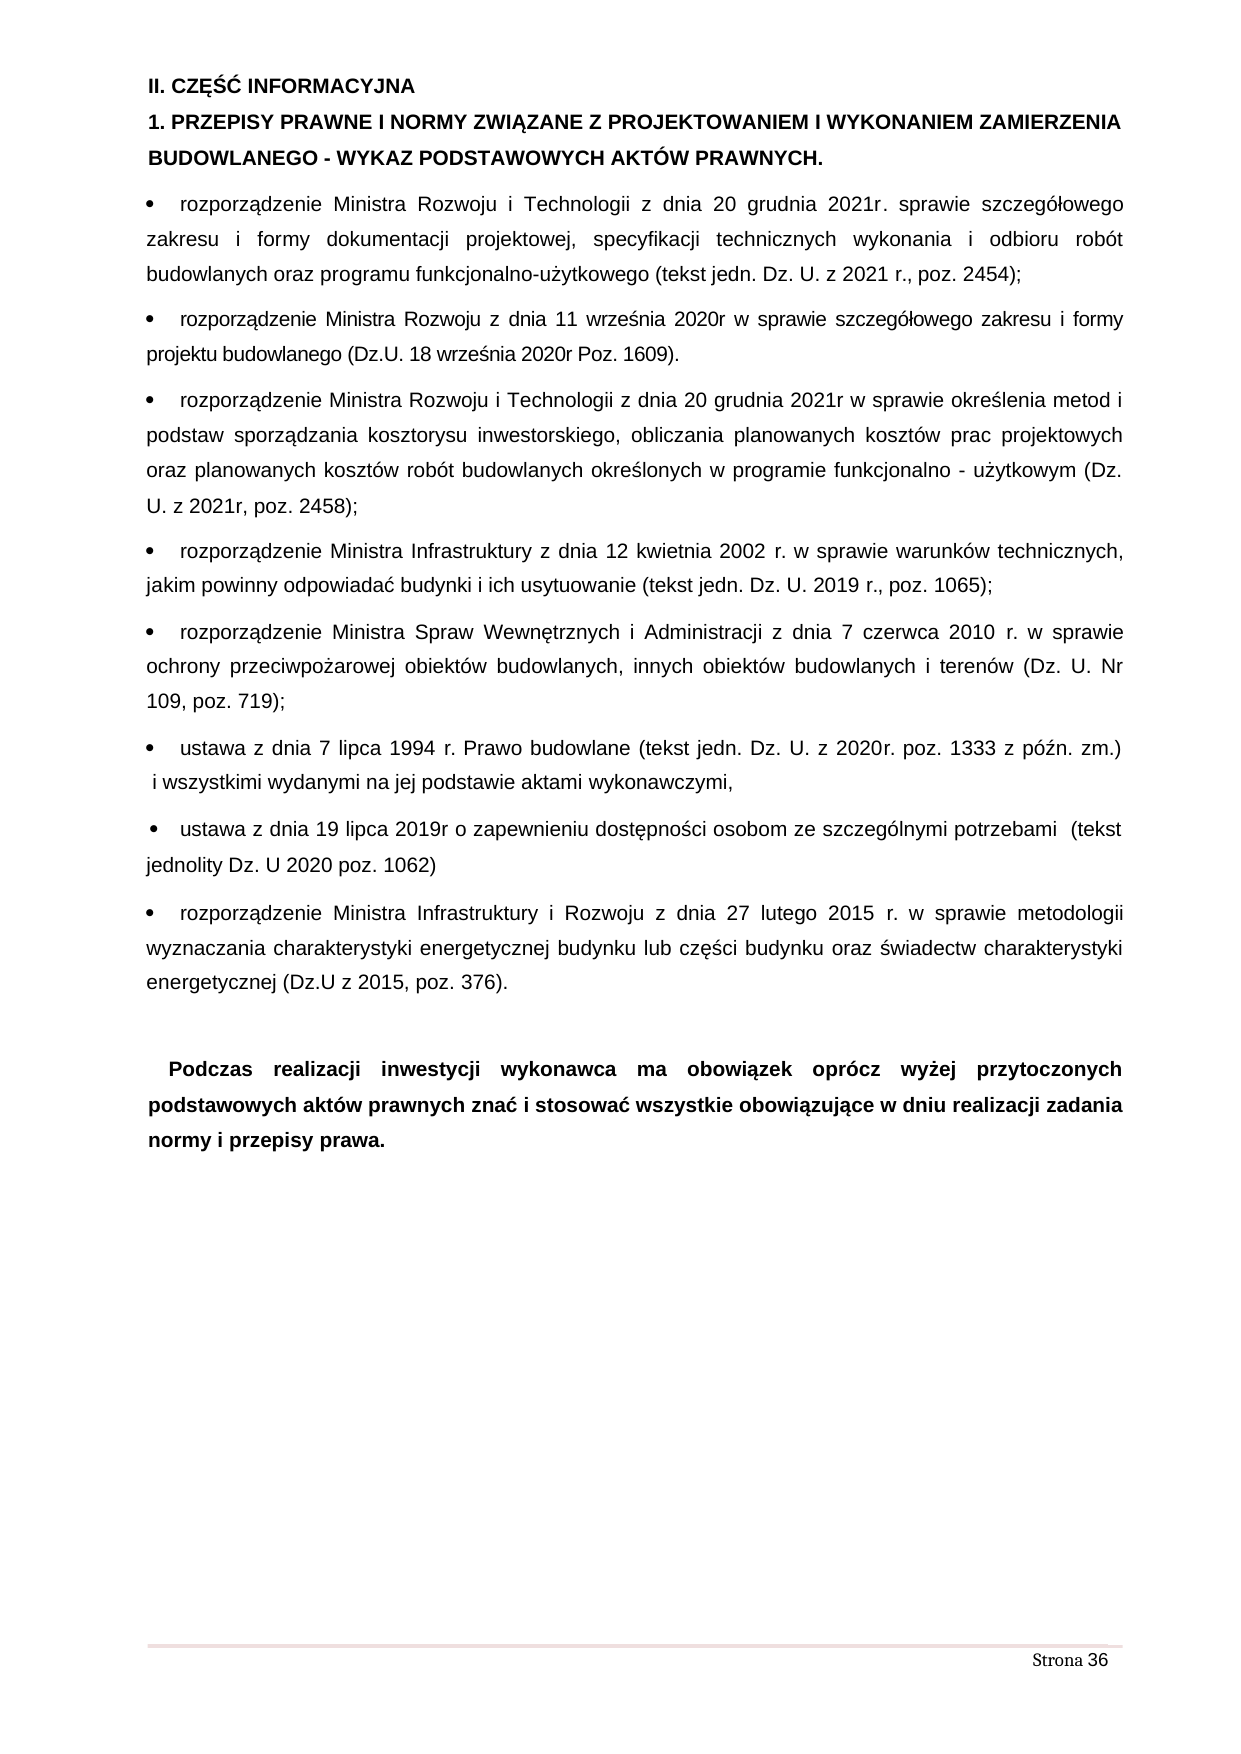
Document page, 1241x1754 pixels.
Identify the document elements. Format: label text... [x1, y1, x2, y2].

list ustawa z dnia 7 lipca 1994 r. Prawo budowlane (tekst jedn. Dz. U. z 2020r. poz. 1333 z późn. zm.) i wszystkimi wydanymi na jej podstawie aktami wykonawczymi, [146, 736, 1122, 794]
list rozporządzenie Ministra Infrastruktury z dnia 12 kwietnia 2002 r. w sprawie warunków technicznych, jakim powinny odpowiadać budynki i ich usytuowanie (tekst jedn. Dz. U. 2019 r., poz. 1065); [146, 539, 1124, 597]
list rozporządzenie Ministra Rozwoju z dnia 11 września 2020r w sprawie szczegółowego zakresu i formy projektu budowlanego (Dz.U. 18 września 2020r Poz. 1609). [146, 307, 1124, 366]
list rozporządzenie Ministra Rozwoju i Technologii z dnia 20 grudnia 2021r. sprawie szczegółowego zakresu i formy dokumentacji projektowej, specyfikacji technicznych wykonania i odbioru robót budowlanych oraz programu funkcjonalno-użytkowego (tekst jedn. Dz. U. z 2021 r., poz. 2454); [146, 192, 1124, 286]
list rozporządzenie Ministra Spraw Wewnętrznych i Administracji z dnia 7 czerwca 2010 r. w sprawie ochrony przeciwpożarowej obiektów budowlanych, innych obiektów budowlanych i terenów (Dz. U. Nr 109, poz. 719); [146, 619, 1124, 713]
text 1. PRZEPISY PRAWNE I NORMY ZWIĄZANE Z PROJEKTOWANIEM I WYKONANIEM ZAMIERZENIA BUDOWLANEGO - WYKAZ PODSTAWOWYCH AKTÓW PRAWNYCH. [148, 110, 1123, 170]
list rozporządzenie Ministra Infrastruktury i Rozwoju z dnia 27 lutego 2015 r. w sprawie metodologii wyznaczania charakterystyki energetycznej budynku lub części budynku oraz świadectw charakterystyki energetycznej (Dz.U z 2015, poz. 376). [146, 900, 1124, 994]
subtitle CZĘŚĆ INFORMACYJNA [148, 74, 1136, 98]
list ustawa z dnia 19 lipca 2019r o zapewnieniu dostępności osobom ze szczególnymi potrzebami (tekst jednolity Dz. U 2020 poz. 1062) [146, 816, 1123, 876]
list rozporządzenie Ministra Rozwoju i Technologii z dnia 20 grudnia 2021r w sprawie określenia metod i podstaw sporządzania kosztorysu inwestorskiego, obliczania planowanych kosztów prac projektowych oraz planowanych kosztów robót budowlanych określonych w programie funkcjonalno - użytkowym (Dz. U. z 2021r, poz. 2458); [146, 388, 1124, 517]
list Podczas realizacji inwestycji wykonawca ma obowiązek oprócz wyżej przytoczonych podstawowych aktów prawnych znać i stosować wszystkie obowiązujące w dniu realizacji zadania normy i przepisy prawa. [148, 1057, 1124, 1152]
